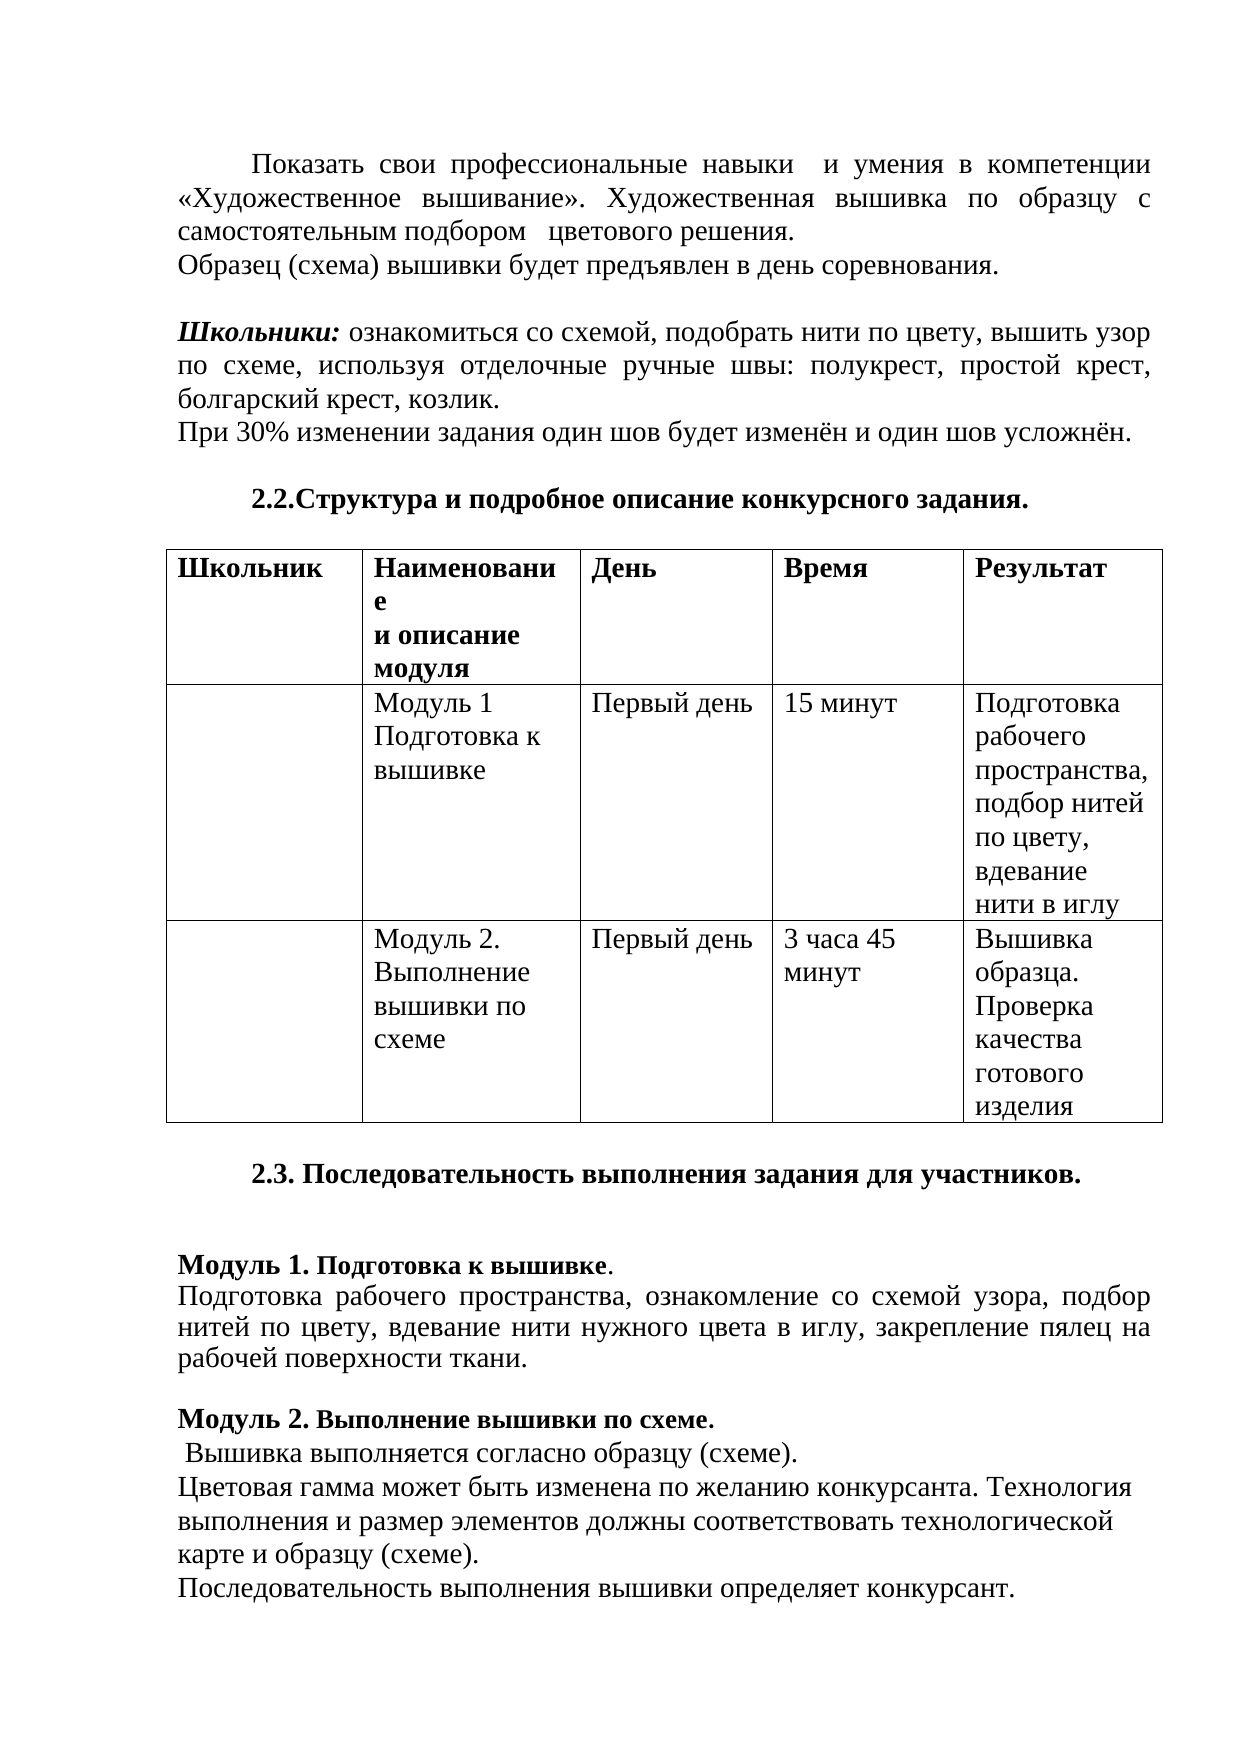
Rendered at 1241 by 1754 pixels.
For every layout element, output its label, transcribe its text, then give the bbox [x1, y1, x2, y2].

text Подготовка рабочего пространства, ознакомление со схемой узора, подбор нитей по цвету, вдевание нити нужного цвета в иглу, закрепление пялец на рабочей поверхности ткани. [177, 1280, 1152, 1373]
table_cell Вышивка образца. Проверка качества готового изделия [964, 921, 1162, 1122]
table_header Результат [964, 550, 1162, 684]
table_cell [167, 685, 362, 920]
table_header Наименование и описание модуля [363, 550, 580, 684]
text 2.3. Последовательность выполнения задания для участников. [177, 1157, 1152, 1190]
table_header День [581, 550, 772, 684]
table_cell 3 часа 45 минут [773, 921, 963, 1122]
text 2.2.Структура и подробное описание конкурсного задания. [177, 482, 1152, 515]
text Модуль 1. Подготовка к вышивке. [177, 1249, 1152, 1280]
table_cell Подготовка рабочего пространства, подбор нитей по цвету, вдевание нити в иглу [964, 685, 1162, 920]
text При 30% изменении задания один шов будет изменён и один шов усложнён. [177, 414, 1152, 448]
table_header Школьник [167, 550, 362, 684]
table_cell [167, 921, 362, 1122]
table_cell Модуль 2. Выполнение вышивки по схеме [363, 921, 580, 1122]
table_cell Первый день [581, 685, 772, 920]
text Образец (схема) вышивки будет предъявлен в день соревнования. [177, 247, 1152, 280]
text Последовательность выполнения вышивки определяет конкурсант. [177, 1570, 1152, 1603]
text Показать свои профессиональные навыки и умения в компетенции «Художественное вышивание». Художественная вышивка по образцу с самостоятельным подбором цветового решения. [177, 146, 1152, 247]
text Школьники: ознакомиться со схемой, подобрать нити по цвету, вышить узор по схеме, используя отделочные ручные швы: полукрест, простой крест, болгарский крест, козлик. [177, 314, 1152, 414]
table_cell 15 минут [773, 685, 963, 920]
text Цветовая гамма может быть изменена по желанию конкурсанта. Технология выполнения и размер элементов должны соответствовать технологической карте и образцу (схеме). [177, 1469, 1152, 1570]
text Модуль 2. Выполнение вышивки по схеме. [177, 1401, 1152, 1436]
text Вышивка выполняется согласно образцу (схеме). [177, 1436, 1152, 1469]
table_cell Модуль 1 Подготовка к вышивке [363, 685, 580, 920]
table_cell Первый день [581, 921, 772, 1122]
table_header Время [773, 550, 963, 684]
